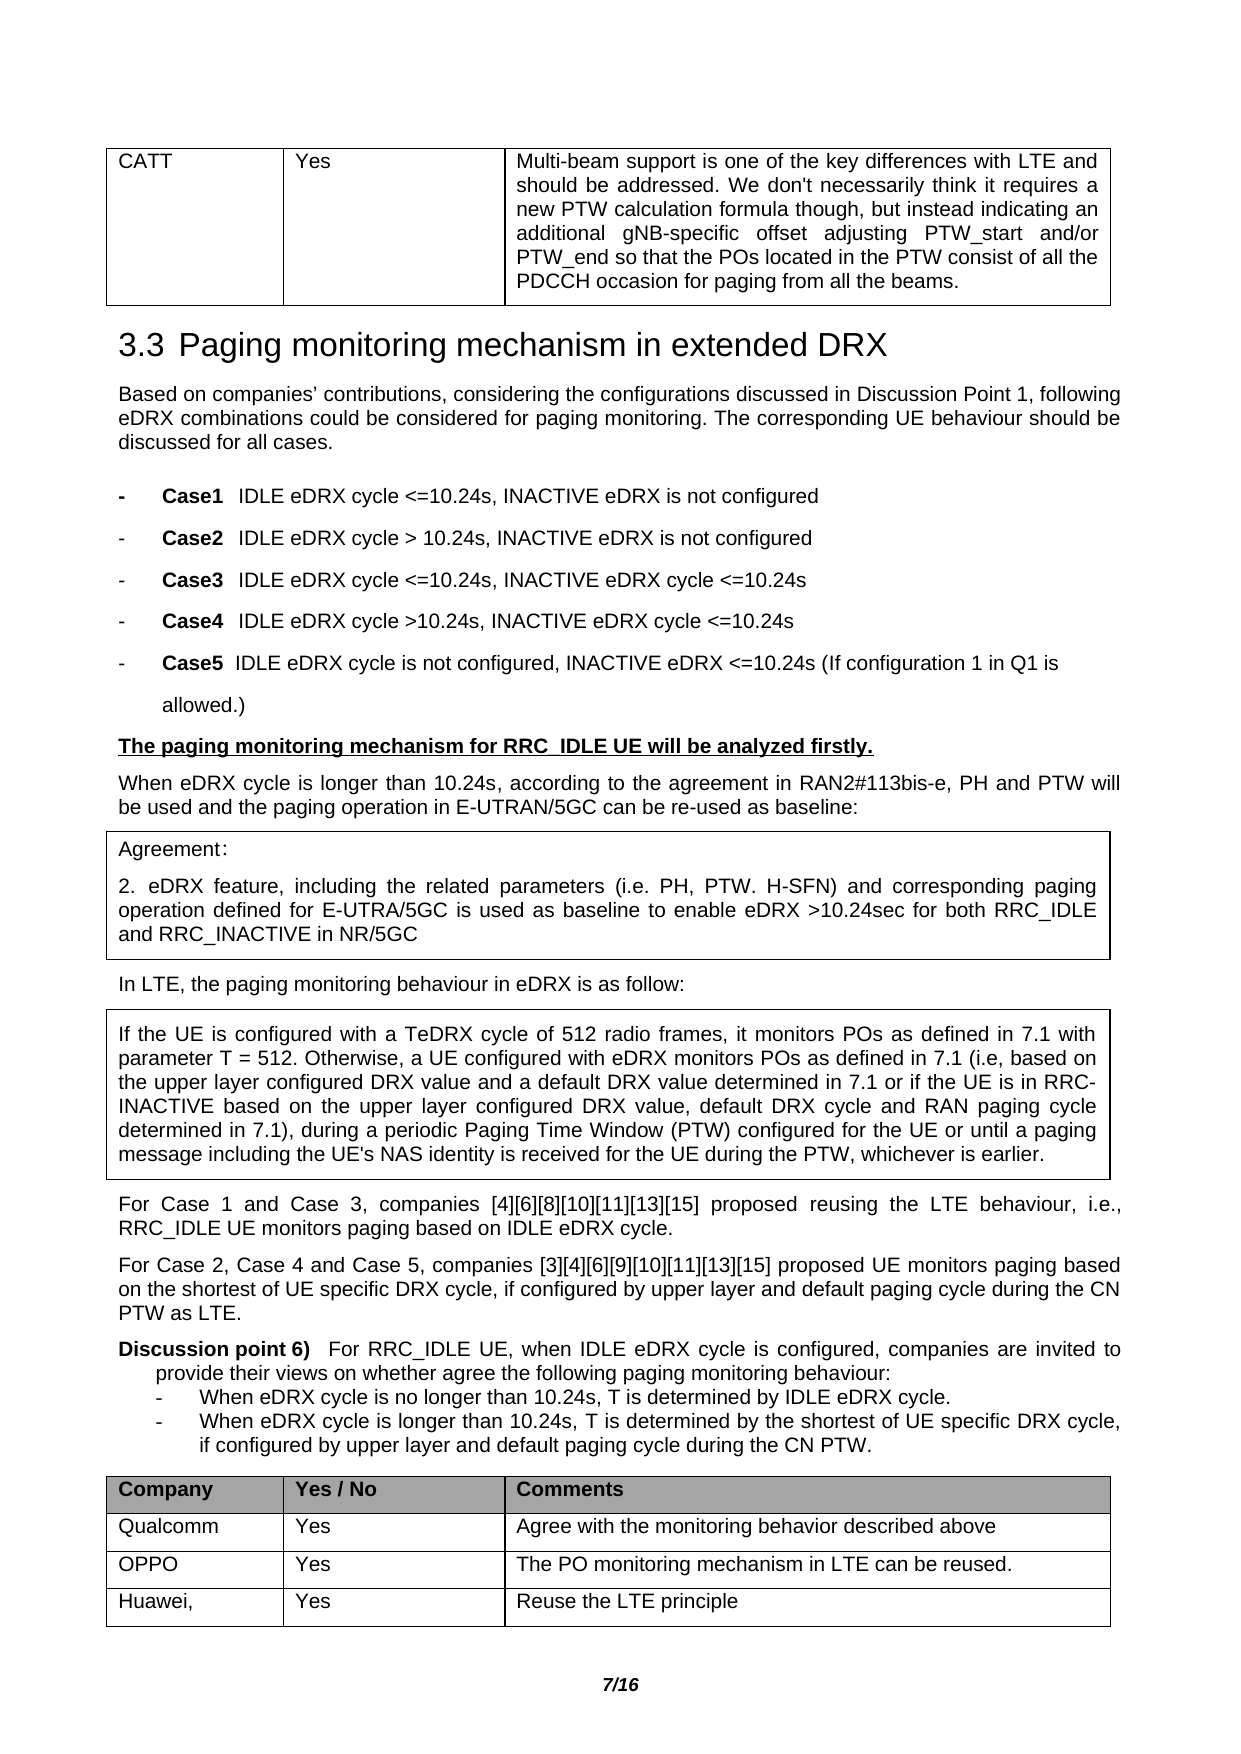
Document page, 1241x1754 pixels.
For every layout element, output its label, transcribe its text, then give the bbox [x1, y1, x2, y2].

table_cell Yes [284, 1552, 504, 1588]
list Case2 IDLE eDRX cycle > 10.24s, INACTIVE eDRX is not configured [118, 508, 1122, 550]
table_header Agreement： 2. eDRX feature, including the related parameters (i.e. PH, PTW. H-SFN) and corresponding paging operation defined for E-UTRA/5GC is used as baseline to enable eDRX >10.24sec for both RRC_IDLE and RRC_INACTIVE in NR/5GC [107, 832, 1109, 959]
table_cell The PO monitoring mechanism in LTE can be reused. [506, 1552, 1110, 1588]
text For Case 2, Case 4 and Case 5, companies [3][4][6][9][10][11][13][15] proposed UE monitors paging based on the shortest of UE specific DRX cycle, if configured by upper layer and default paging cycle during the CN PTW as LTE. [118, 1252, 1122, 1324]
table_cell Yes [284, 1514, 504, 1551]
list Case3 IDLE eDRX cycle <=10.24s, INACTIVE eDRX cycle <=10.24s [118, 550, 1122, 591]
list For RRC_IDLE UE, when IDLE eDRX cycle is configured, companies are invited to provide their views on whether agree the following paging monitoring behaviour: [118, 1337, 1122, 1385]
subtitle Paging monitoring mechanism in extended DRX [118, 325, 1122, 363]
table_cell Yes [284, 1589, 504, 1626]
table_cell Multi-beam support is one of the key differences with LTE and should be addressed. We don't necessarily think it requires a new PTW calculation formula though, but instead indicating an additional gNB-specific offset adjusting PTW_start and/or PTW_end so that the POs located in the PTW consist of all the PDCCH occasion for paging from all the beams. [506, 149, 1110, 305]
table_cell Agree with the monitoring behavior described above [506, 1514, 1110, 1551]
text The paging monitoring mechanism for RRC_IDLE UE will be analyzed firstly. [118, 716, 1122, 758]
list When eDRX cycle is no longer than 10.24s, T is determined by IDLE eDRX cycle. [155, 1385, 1122, 1409]
table_header Comments [506, 1477, 1110, 1513]
table_cell Qualcomm [107, 1514, 283, 1551]
list Case1 IDLE eDRX cycle <=10.24s, INACTIVE eDRX is not configured [118, 466, 1122, 508]
list When eDRX cycle is longer than 10.24s, T is determined by the shortest of UE specific DRX cycle, if configured by upper layer and default paging cycle during the CN PTW. [155, 1409, 1122, 1457]
table_cell Yes [284, 149, 504, 305]
table_cell Huawei, HiSilicon [107, 1589, 283, 1626]
table_header If the UE is configured with a TeDRX cycle of 512 radio frames, it monitors POs as defined in 7.1 with parameter T = 512. Otherwise, a UE configured with eDRX monitors POs as defined in 7.1 (i.e, based on the upper layer configured DRX value and a default DRX value determined in 7.1 or if the UE is in RRC-INACTIVE based on the upper layer configured DRX value, default DRX cycle and RAN paging cycle determined in 7.1), during a periodic Paging Time Window (PTW) configured for the UE or until a paging message including the UE's NAS identity is received for the UE during the PTW, whichever is earlier. [107, 1010, 1109, 1178]
text When eDRX cycle is longer than 10.24s, according to the agreement in RAN2#113bis-e, PH and PTW will be used and the paging operation in E-UTRAN/5GC can be re-used as baseline: [118, 771, 1122, 818]
table_cell OPPO [107, 1552, 283, 1588]
text For Case 1 and Case 3, companies [4][6][8][10][11][13][15] proposed reusing the LTE behaviour, i.e., RRC_IDLE UE monitors paging based on IDLE eDRX cycle. [118, 1192, 1122, 1240]
list Case5 IDLE eDRX cycle is not configured, INACTIVE eDRX <=10.24s (If configuration 1 in Q1 is allowed.) [118, 633, 1122, 716]
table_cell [506, 1589, 1110, 1626]
text Based on companies’ contributions, considering the configurations discussed in Discussion Point 1, following eDRX combinations could be considered for paging monitoring. The corresponding UE behaviour should be discussed for all cases. [118, 382, 1122, 454]
table_header Company [107, 1477, 283, 1513]
table_cell CATT [107, 149, 283, 305]
table_header Yes / No [284, 1477, 504, 1513]
text In LTE, the paging monitoring behaviour in eDRX is as follow: [118, 972, 1122, 996]
list Case4 IDLE eDRX cycle >10.24s, INACTIVE eDRX cycle <=10.24s [118, 591, 1122, 633]
